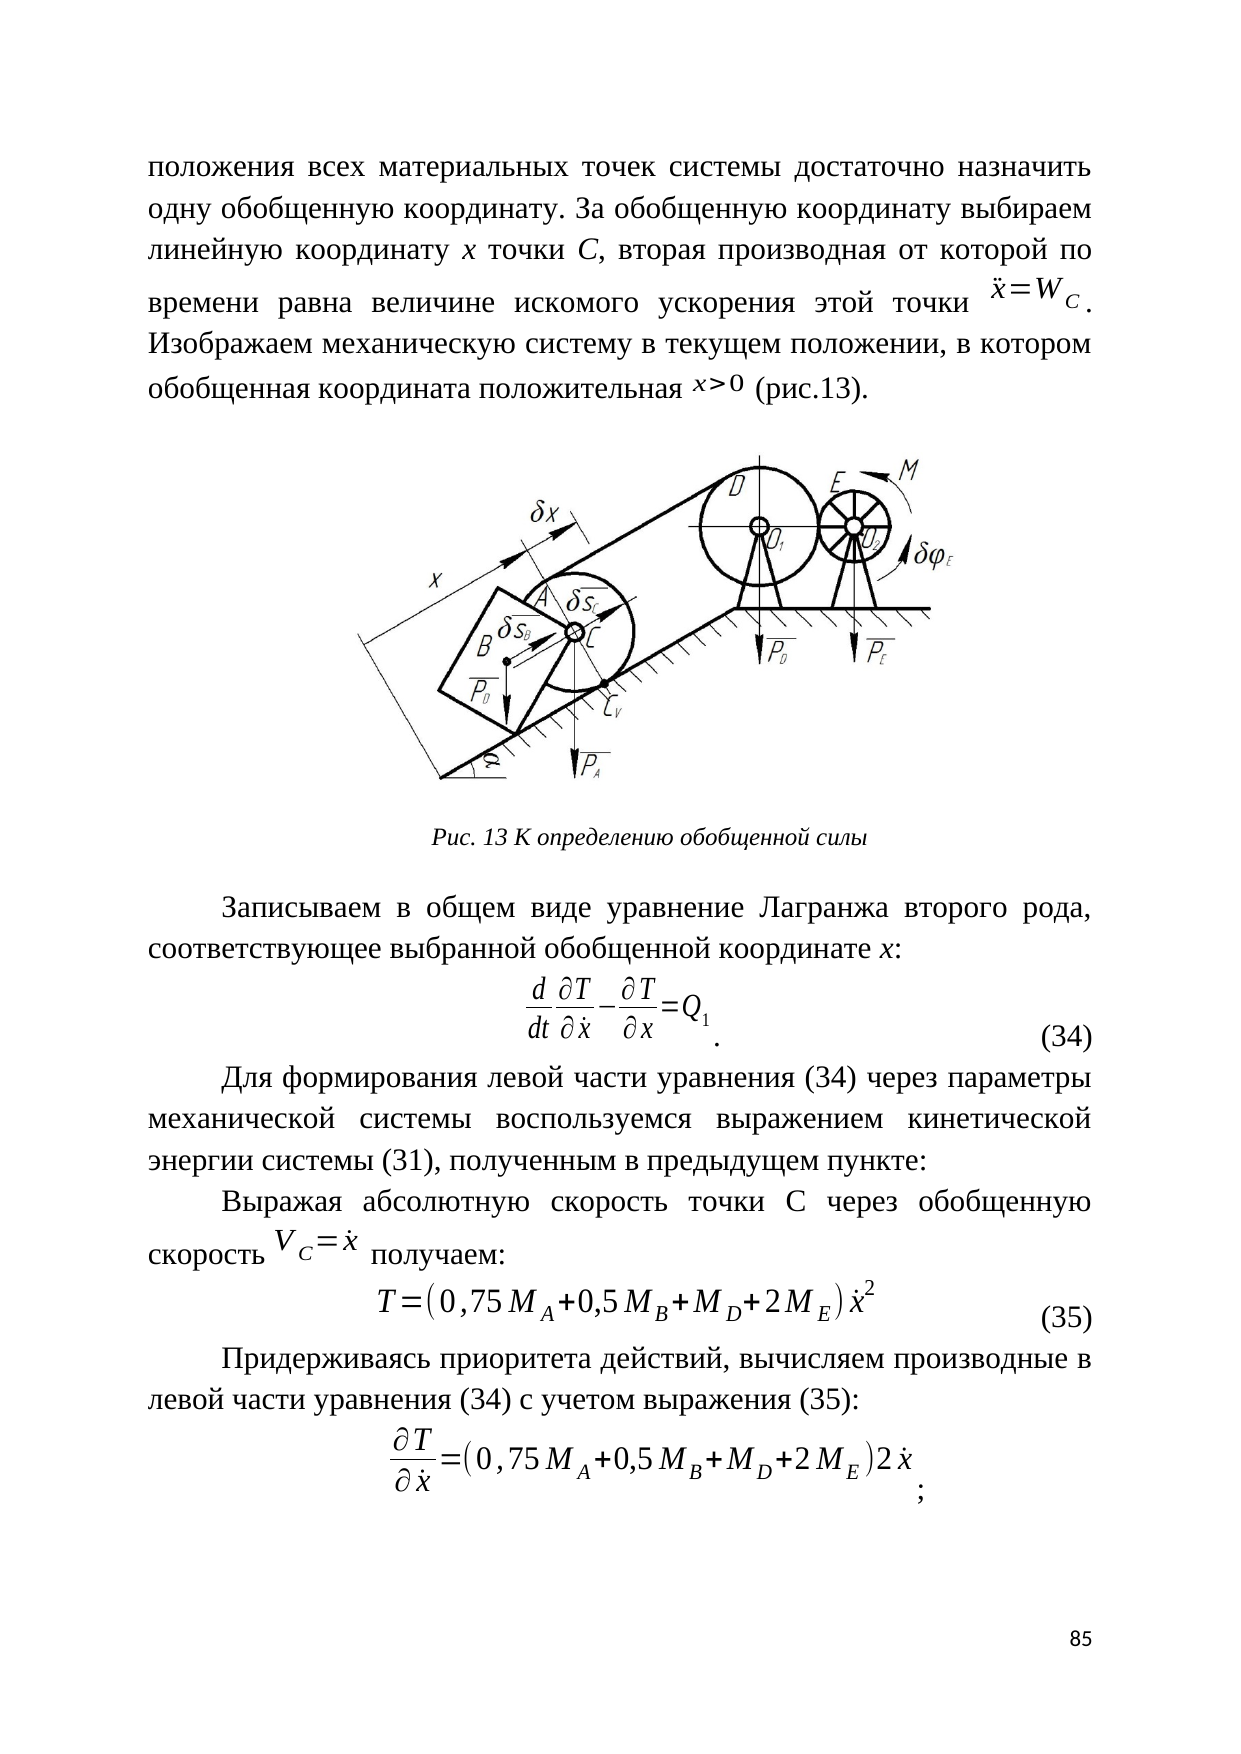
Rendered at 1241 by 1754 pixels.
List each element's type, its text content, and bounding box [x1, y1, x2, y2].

text Записываем в общем виде уравнение Лагранжа второго рода, соответствующее выбранной обобщенной координате х: [148, 888, 1092, 965]
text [148, 148, 1092, 406]
text Придерживаясь приоритета действий, вычисляем производные в левой части уравнения (34) с учетом выражения (35): [148, 1339, 1092, 1416]
text (35) [148, 1276, 1092, 1334]
text Для формирования левой части уравнения (34) через параметры механической системы воспользуемся выражением кинетической энергии системы (31), полученным в предыдущем пункте: [148, 1058, 1092, 1177]
picture [354, 452, 959, 785]
text . (34) [148, 970, 1092, 1053]
text ; [148, 1422, 1092, 1506]
text Выражая абсолютную скорость точки С через обобщенную скорость получаем: [148, 1182, 1092, 1271]
text Рис. 13 К определению обобщенной силы [148, 822, 1092, 851]
